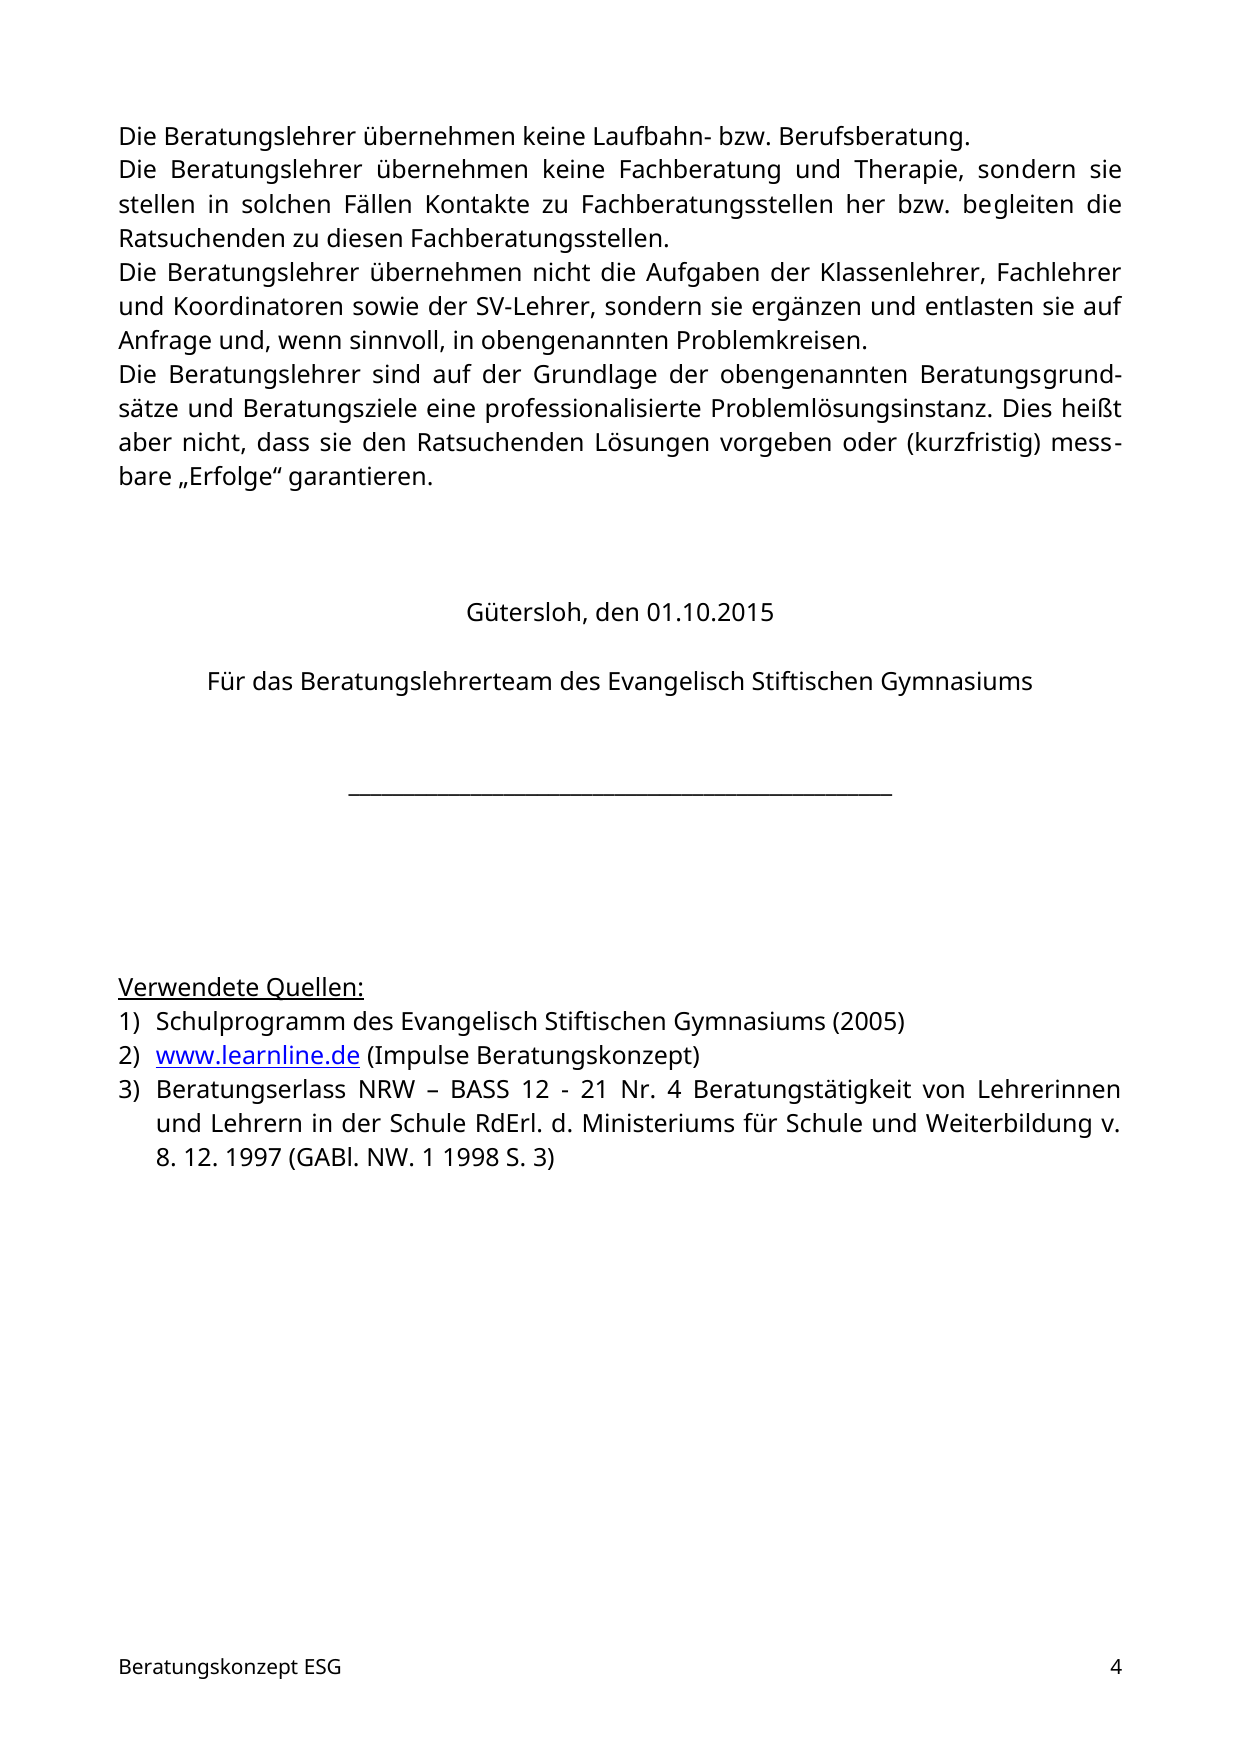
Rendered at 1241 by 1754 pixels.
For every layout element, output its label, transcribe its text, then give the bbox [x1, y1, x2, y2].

list Beratungserlass NRW – BASS 12 - 21 Nr. 4 Beratungstätigkeit von Lehrerinnen und Lehrern in der Schule RdErl. d. Ministeriums für Schule und Weiterbildung v. 8. 12. 1997 (GABl. NW. 1 1998 S. 3) [118, 1072, 1122, 1174]
text Gütersloh, den 01.10.2015 [118, 595, 1122, 629]
text Die Beratungslehrer übernehmen keine Fachberatung und Therapie, sondern sie stellen in solchen Fällen Kontakte zu Fachberatungsstellen her bzw. begleiten die Ratsuchenden zu diesen Fachberatungsstellen. [118, 152, 1122, 254]
text Die Beratungslehrer sind auf der Grundlage der obengenannten Beratungsgrundsätze und Beratungsziele eine professionalisierte Problemlösungsinstanz. Dies heißt aber nicht, dass sie den Ratsuchenden Lösungen vorgeben oder (kurzfristig) messbare „Erfolge“ garantieren. [118, 357, 1122, 493]
text _________________________________________________ [118, 765, 1122, 799]
text Die Beratungslehrer übernehmen keine Laufbahn- bzw. Berufsberatung. [118, 118, 1122, 152]
text Die Beratungslehrer übernehmen nicht die Aufgaben der Klassenlehrer, Fachlehrer und Koordinatoren sowie der SV-Lehrer, sondern sie ergänzen und entlasten sie auf Anfrage und, wenn sinnvoll, in obengenannten Problemkreisen. [118, 254, 1122, 357]
list Schulprogramm des Evangelisch Stiftischen Gymnasiums (2005) [118, 1004, 1122, 1038]
text Für das Beratungslehrerteam des Evangelisch Stiftischen Gymnasiums [118, 663, 1122, 697]
text Verwendete Quellen: [118, 970, 1122, 1004]
list www.learnline.de (Impulse Beratungskonzept) [118, 1038, 1122, 1072]
